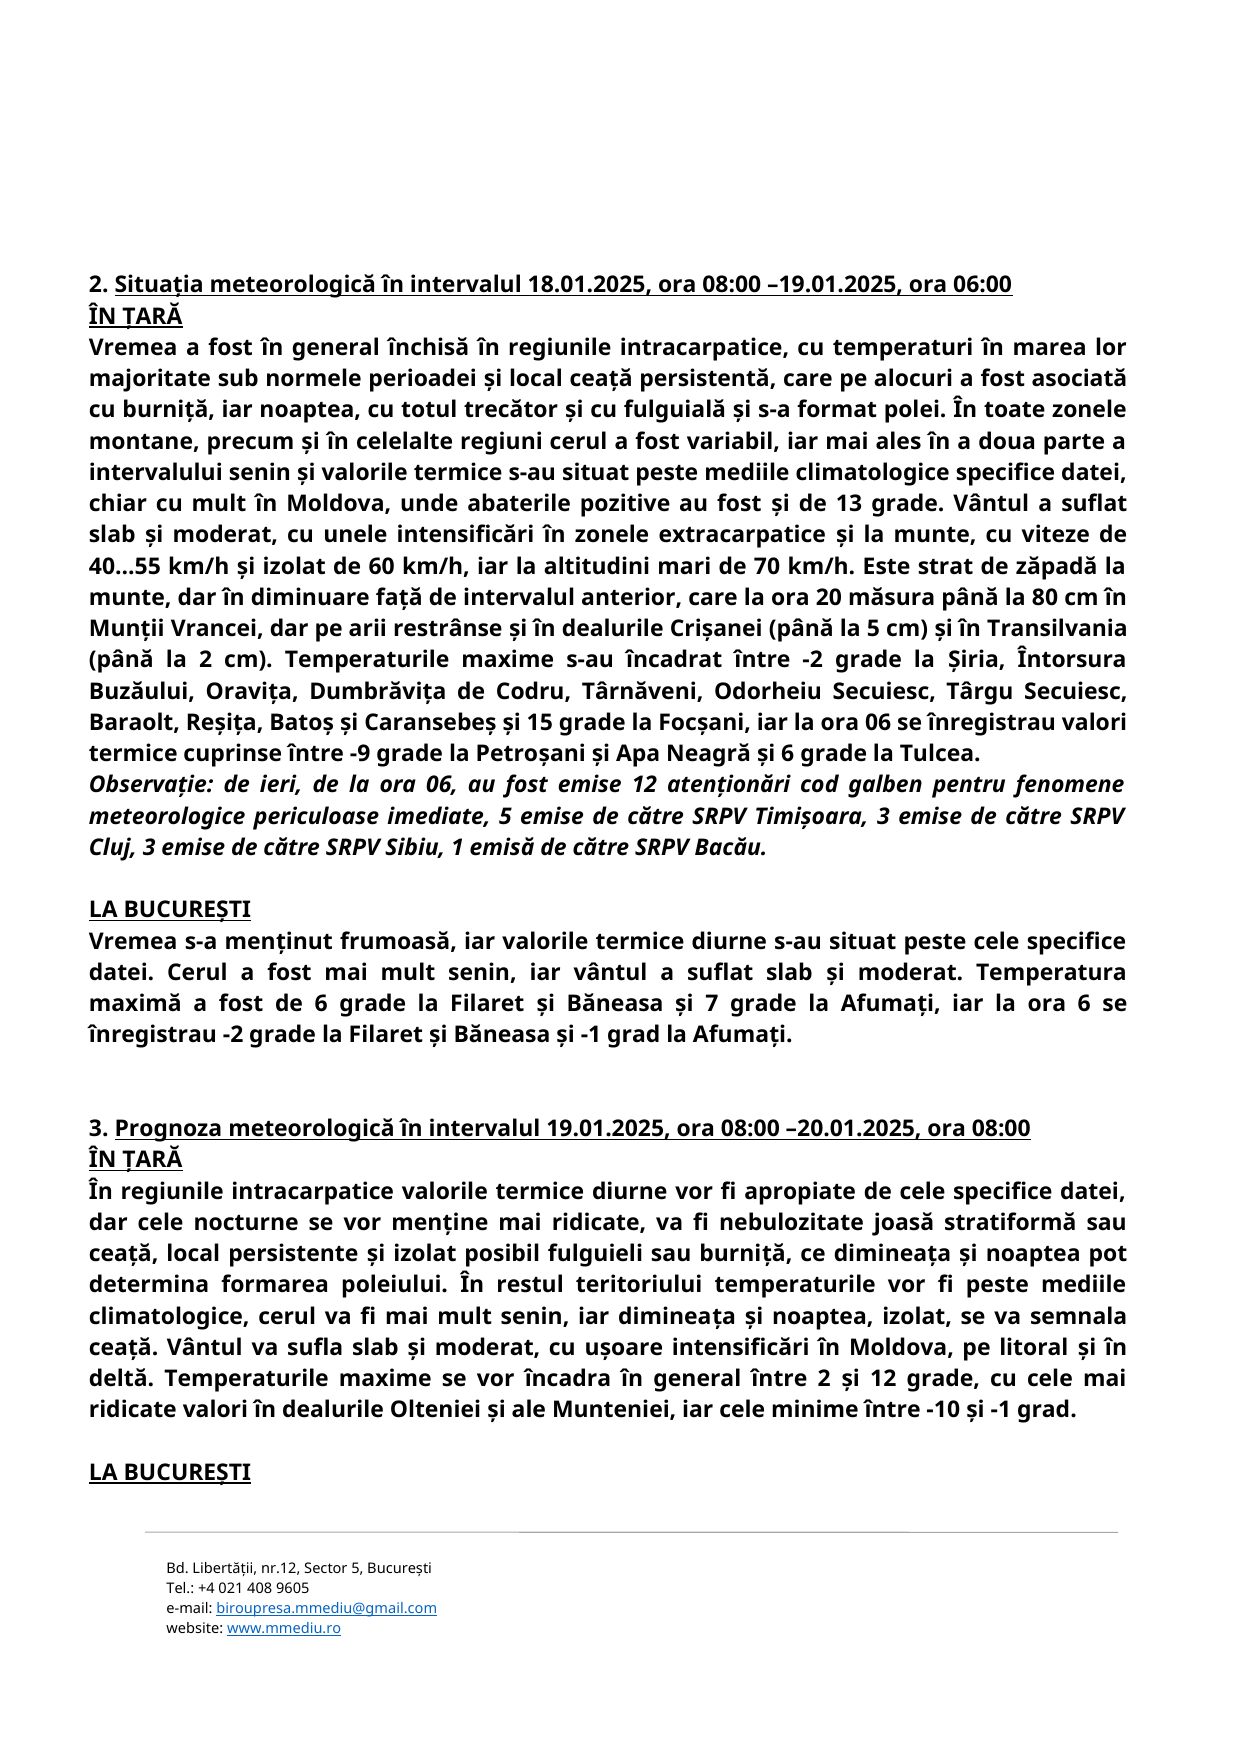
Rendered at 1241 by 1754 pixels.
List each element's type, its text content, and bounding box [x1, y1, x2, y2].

text ÎN ŢARĂ [89, 1143, 1128, 1175]
text 3. Prognoza meteorologică în intervalul 19.01.2025, ora 08:00 –20.01.2025, ora 08:00 [89, 1112, 1128, 1143]
text Observație: de ieri, de la ora 06, au fost emise 12 atenționări cod galben pentru fenomene meteorologice periculoase imediate, 5 emise de către SRPV Timișoara, 3 emise de către SRPV Cluj, 3 emise de către SRPV Sibiu, 1 emisă de către SRPV Bacău. [89, 768, 1128, 862]
text În regiunile intracarpatice valorile termice diurne vor fi apropiate de cele specifice datei, dar cele nocturne se vor menține mai ridicate, va fi nebulozitate joasă stratiformă sau ceață, local persistente și izolat posibil fulguieli sau burniță, ce dimineața și noaptea pot determina formarea poleiului. În restul teritoriului temperaturile vor fi peste mediile climatologice, cerul va fi mai mult senin, iar dimineața și noaptea, izolat, se va semnala ceață. Vântul va sufla slab și moderat, cu ușoare intensificări în Moldova, pe litoral și în deltă. Temperaturile maxime se vor încadra în general între 2 și 12 grade, cu cele mai ridicate valori în dealurile Olteniei și ale Munteniei, iar cele minime între -10 și -1 grad. [89, 1175, 1128, 1425]
text Vremea s-a menținut frumoasă, iar valorile termice diurne s-au situat peste cele specifice datei. Cerul a fost mai mult senin, iar vântul a suflat slab și moderat. Temperatura maximă a fost de 6 grade la Filaret și Băneasa și 7 grade la Afumați, iar la ora 6 se înregistrau -2 grade la Filaret și Băneasa și -1 grad la Afumați. [89, 925, 1128, 1050]
text Vremea a fost în general închisă în regiunile intracarpatice, cu temperaturi în marea lor majoritate sub normele perioadei și local ceață persistentă, care pe alocuri a fost asociată cu burniță, iar noaptea, cu totul trecător și cu fulguială și s-a format polei. În toate zonele montane, precum și în celelalte regiuni cerul a fost variabil, iar mai ales în a doua parte a intervalului senin și valorile termice s-au situat peste mediile climatologice specifice datei, chiar cu mult în Moldova, unde abaterile pozitive au fost și de 13 grade. Vântul a suflat slab și moderat, cu unele intensificări în zonele extracarpatice și la munte, cu viteze de 40...55 km/h și izolat de 60 km/h, iar la altitudini mari de 70 km/h. Este strat de zăpadă la munte, dar în diminuare față de intervalul anterior, care la ora 20 măsura până la 80 cm în Munții Vrancei, dar pe arii restrânse și în dealurile Crișanei (până la 5 cm) și în Transilvania (până la 2 cm). Temperaturile maxime s-au încadrat între -2 grade la Șiria, Întorsura Buzăului, Oravița, Dumbrăvița de Codru, Târnăveni, Odorheiu Secuiesc, Târgu Secuiesc, Baraolt, Reșița, Batoș și Caransebeș și 15 grade la Focșani, iar la ora 06 se înregistrau valori termice cuprinse între -9 grade la Petroșani și Apa Neagră și 6 grade la Tulcea. [89, 331, 1128, 768]
text ÎN ŢARĂ [89, 300, 1128, 331]
text 2. Situaţia meteorologică în intervalul 18.01.2025, ora 08:00 –19.01.2025, ora 06:00 [89, 268, 1128, 300]
text LA BUCUREŞTI [89, 1456, 1128, 1487]
text LA BUCUREŞTI [89, 893, 1128, 925]
